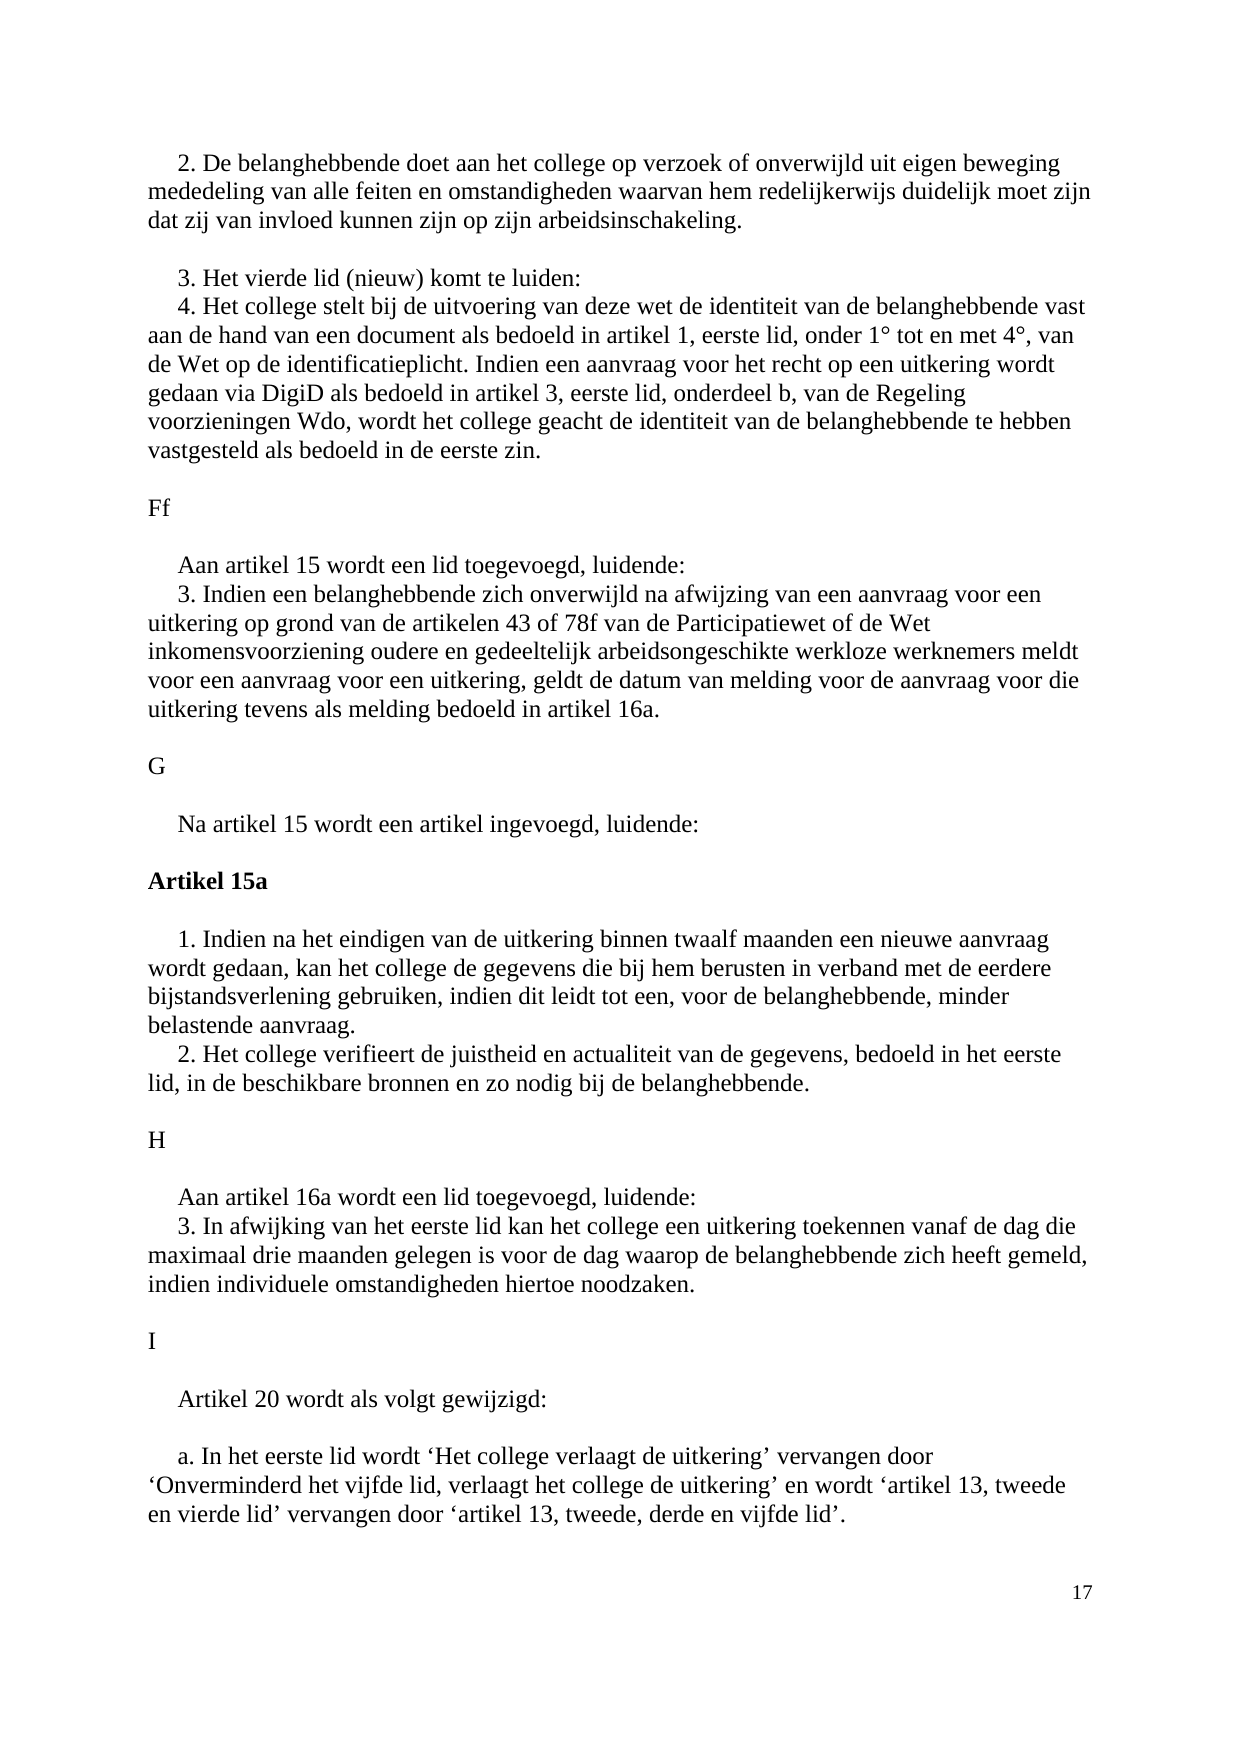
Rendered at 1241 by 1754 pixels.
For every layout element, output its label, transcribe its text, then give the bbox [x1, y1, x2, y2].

text Aan artikel 15 wordt een lid toegevoegd, luidende: [148, 550, 1092, 579]
text G [148, 751, 1093, 780]
text 3. In afwijking van het eerste lid kan het college een uitkering toekennen vanaf de dag die maximaal drie maanden gelegen is voor de dag waarop de belanghebbende zich heeft gemeld, indien individuele omstandigheden hiertoe noodzaken. [148, 1211, 1093, 1297]
text 2. Het college verifieert de juistheid en actualiteit van de gegevens, bedoeld in het eerste lid, in de beschikbare bronnen en zo nodig bij de belanghebbende. [148, 1039, 1093, 1096]
text Artikel 15a [148, 866, 1093, 895]
text Aan artikel 16a wordt een lid toegevoegd, luidende: [148, 1182, 1093, 1211]
text I [148, 1326, 1093, 1355]
text 4. Het college stelt bij de uitvoering van deze wet de identiteit van de belanghebbende vast aan de hand van een document als bedoeld in artikel 1, eerste lid, onder 1° tot en met 4°, van de Wet op de identificatieplicht. Indien een aanvraag voor het recht op een uitkering wordt gedaan via DigiD als bedoeld in artikel 3, eerste lid, onderdeel b, van de Regeling voorzieningen Wdo, wordt het college geacht de identiteit van de belanghebbende te hebben vastgesteld als bedoeld in de eerste zin. [148, 291, 1092, 464]
text Ff [148, 493, 1092, 521]
text 3. Het vierde lid (nieuw) komt te luiden: [148, 263, 1092, 291]
text 2. De belanghebbende doet aan het college op verzoek of onverwijld uit eigen beweging mededeling van alle feiten en omstandigheden waarvan hem redelijkerwijs duidelijk moet zijn dat zij van invloed kunnen zijn op zijn arbeidsinschakeling. [148, 148, 1092, 234]
text 3. Indien een belanghebbende zich onverwijld na afwijzing van een aanvraag voor een uitkering op grond van de artikelen 43 of 78f van de Participatiewet of de Wet inkomensvoorziening oudere en gedeeltelijk arbeidsongeschikte werkloze werknemers meldt voor een aanvraag voor een uitkering, geldt de datum van melding voor de aanvraag voor die uitkering tevens als melding bedoeld in artikel 16a. [148, 579, 1092, 723]
text Na artikel 15 wordt een artikel ingevoegd, luidende: [148, 809, 1093, 838]
text a. In het eerste lid wordt ‘Het college verlaagt de uitkering’ vervangen door ‘Onverminderd het vijfde lid, verlaagt het college de uitkering’ en wordt ‘artikel 13, tweede en vierde lid’ vervangen door ‘artikel 13, tweede, derde en vijfde lid’. [148, 1441, 1092, 1527]
text H [148, 1125, 1093, 1154]
text 1. Indien na het eindigen van de uitkering binnen twaalf maanden een nieuwe aanvraag wordt gedaan, kan het college de gegevens die bij hem berusten in verband met de eerdere bijstandsverlening gebruiken, indien dit leidt tot een, voor de belanghebbende, minder belastende aanvraag. [148, 924, 1093, 1039]
text Artikel 20 wordt als volgt gewijzigd: [148, 1384, 1093, 1412]
